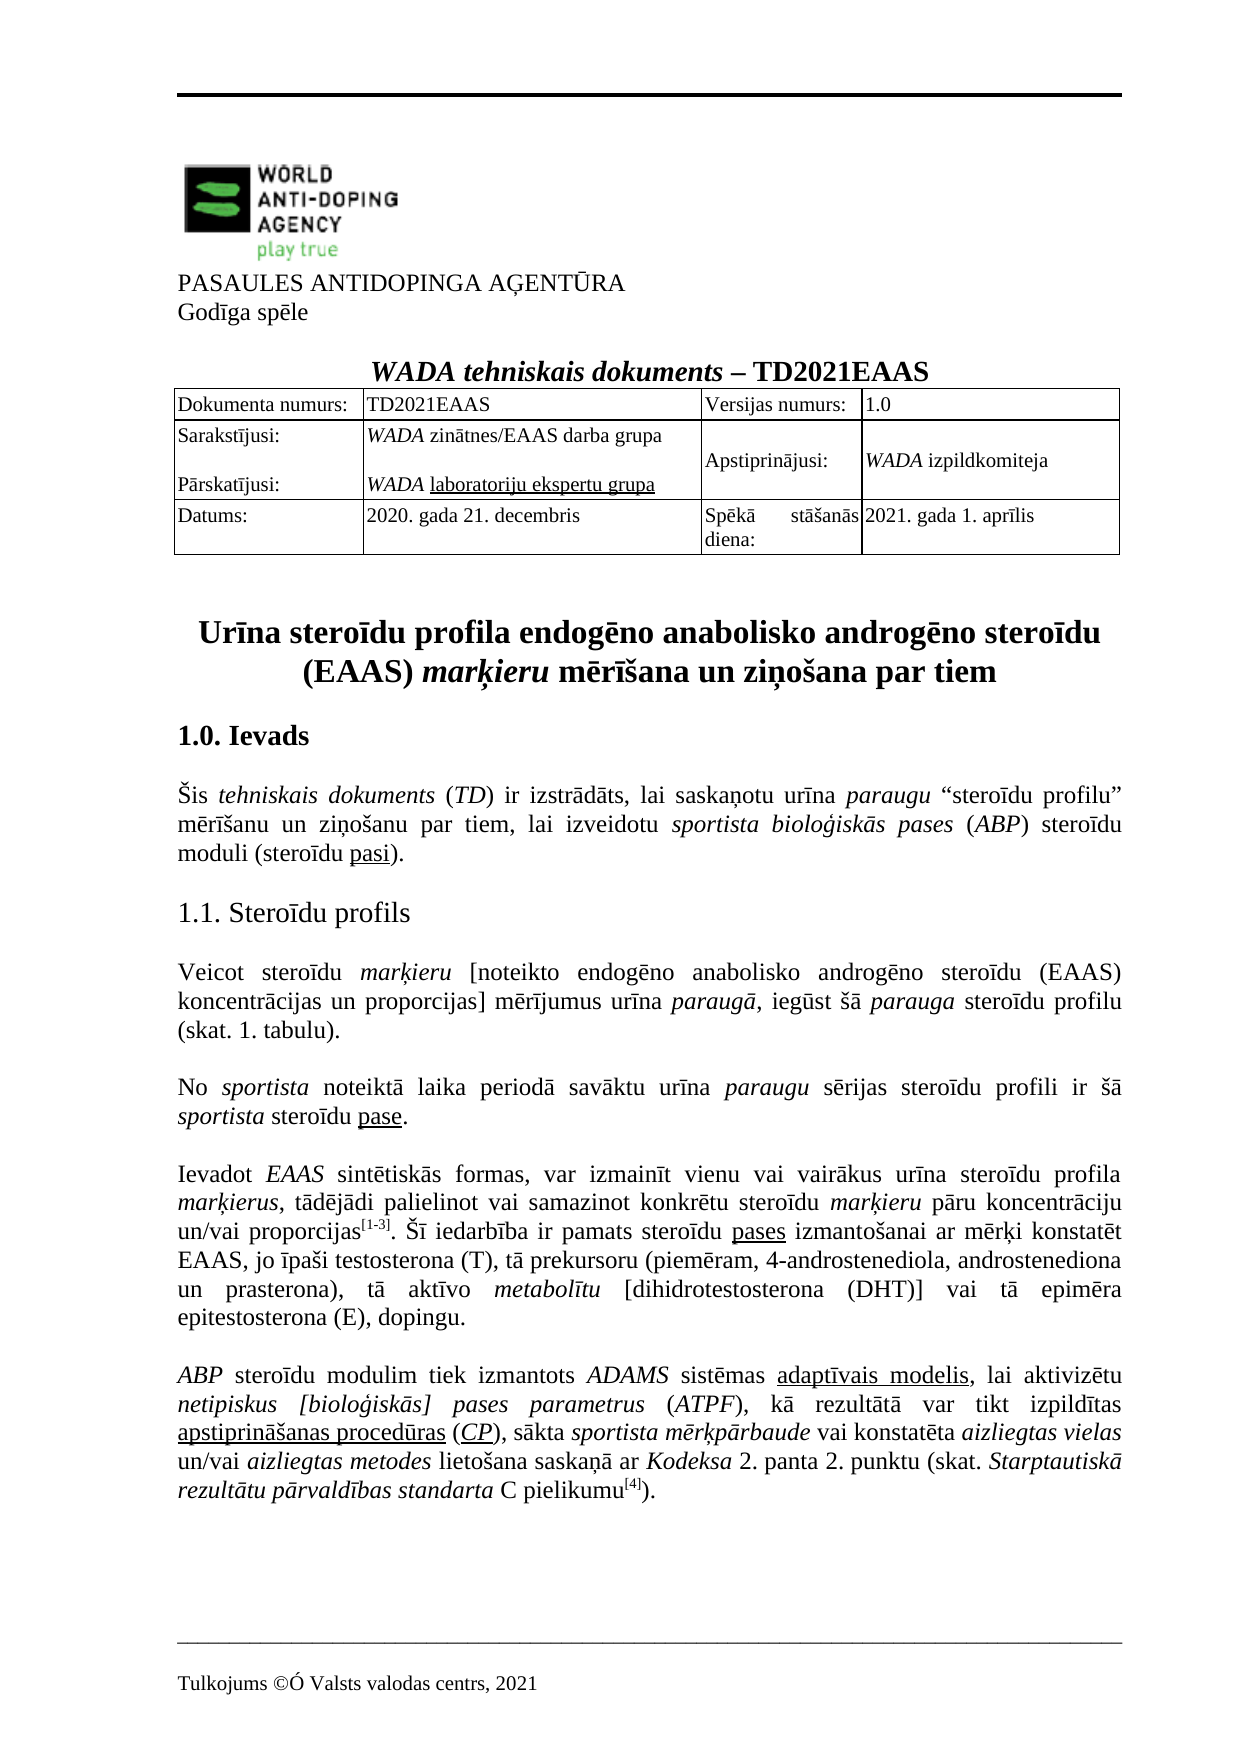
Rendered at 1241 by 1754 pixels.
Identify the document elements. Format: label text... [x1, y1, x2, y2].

subtitle 1.1. Steroīdu profils [177, 895, 1122, 929]
text Veicot steroīdu marķieru [noteikto endogēno anabolisko androgēno steroīdu (EAAS) koncentrācijas un proporcijas] mērījumus urīna paraugā, iegūst šā parauga steroīdu profilu (skat. 1. tabulu). [177, 957, 1122, 1044]
table_cell 2021. gada 1. aprīlis [863, 500, 1119, 554]
table_cell Datums: [175, 500, 363, 554]
text ABP steroīdu modulim tiek izmantots ADAMS sistēmas adaptīvais modelis, lai aktivizētu netipiskus [bioloģiskās] pases parametrus (ATPF), kā rezultātā var tikt izpildītas apstiprināšanas procedūras (CP), sākta sportista mērķpārbaude vai konstatēta aizliegtas vielas un/vai aizliegtas metodes lietošana saskaņā ar Kodeksa 2. panta 2. punktu (skat. Starptautiskā rezultātu pārvaldības standarta C pielikumu[4]). [177, 1360, 1122, 1504]
table_cell 2020. gada 21. decembris [364, 500, 701, 554]
text Šis tehniskais dokuments (TD) ir izstrādāts, lai saskaņotu urīna paraugu “steroīdu profilu” mērīšanu un ziņošanu par tiem, lai izveidotu sportista bioloģiskās pases (ABP) steroīdu moduli (steroīdu pasi). [177, 780, 1122, 866]
text Ievadot EAAS sintētiskās formas, var izmainīt vienu vai vairākus urīna steroīdu profila marķierus, tādējādi palielinot vai samazinot konkrētu steroīdu marķieru pāru koncentrāciju un/vai proporcijas[1-3]. Šī iedarbība ir pamats steroīdu pases izmantošanai ar mērķi konstatēt EAAS, jo īpaši testosterona (T), tā prekursoru (piemēram, 4-androstenediola, androstenediona un prasterona), tā aktīvo metabolītu [dihidrotestosterona (DHT)] vai tā epimēra epitestosterona (E), dopingu. [177, 1159, 1122, 1331]
text Godīga spēle [177, 297, 1122, 326]
text No sportista noteiktā laika periodā savāktu urīna paraugu sērijas steroīdu profili ir šā sportista steroīdu pase. [177, 1072, 1122, 1130]
table_header TD2021EAAS [364, 389, 701, 419]
table_cell Spēkā stāšanās diena: [702, 500, 861, 554]
table_header 1.0 [863, 389, 1119, 419]
table_cell WADA izpildkomiteja [863, 421, 1119, 498]
text WADA tehniskais dokuments – TD2021EAAS [177, 354, 1122, 388]
subtitle 1.0. Ievads [177, 718, 1122, 751]
table_header Versijas numurs: [702, 389, 861, 419]
table_cell Sarakstījusi: Pārskatījusi: [175, 421, 363, 498]
table_cell Apstiprinājusi: [702, 421, 861, 498]
picture [177, 152, 404, 269]
text Urīna steroīdu profila endogēno anabolisko androgēno steroīdu (EAAS) marķieru mērīšana un ziņošana par tiem [177, 612, 1122, 689]
table_cell WADA zinātnes/EAAS darba grupa WADA laboratoriju ekspertu grupa [364, 421, 701, 498]
table_header Dokumenta numurs: [175, 389, 363, 419]
text PASAULES ANTIDOPINGA AĢENTŪRA [177, 268, 1122, 297]
